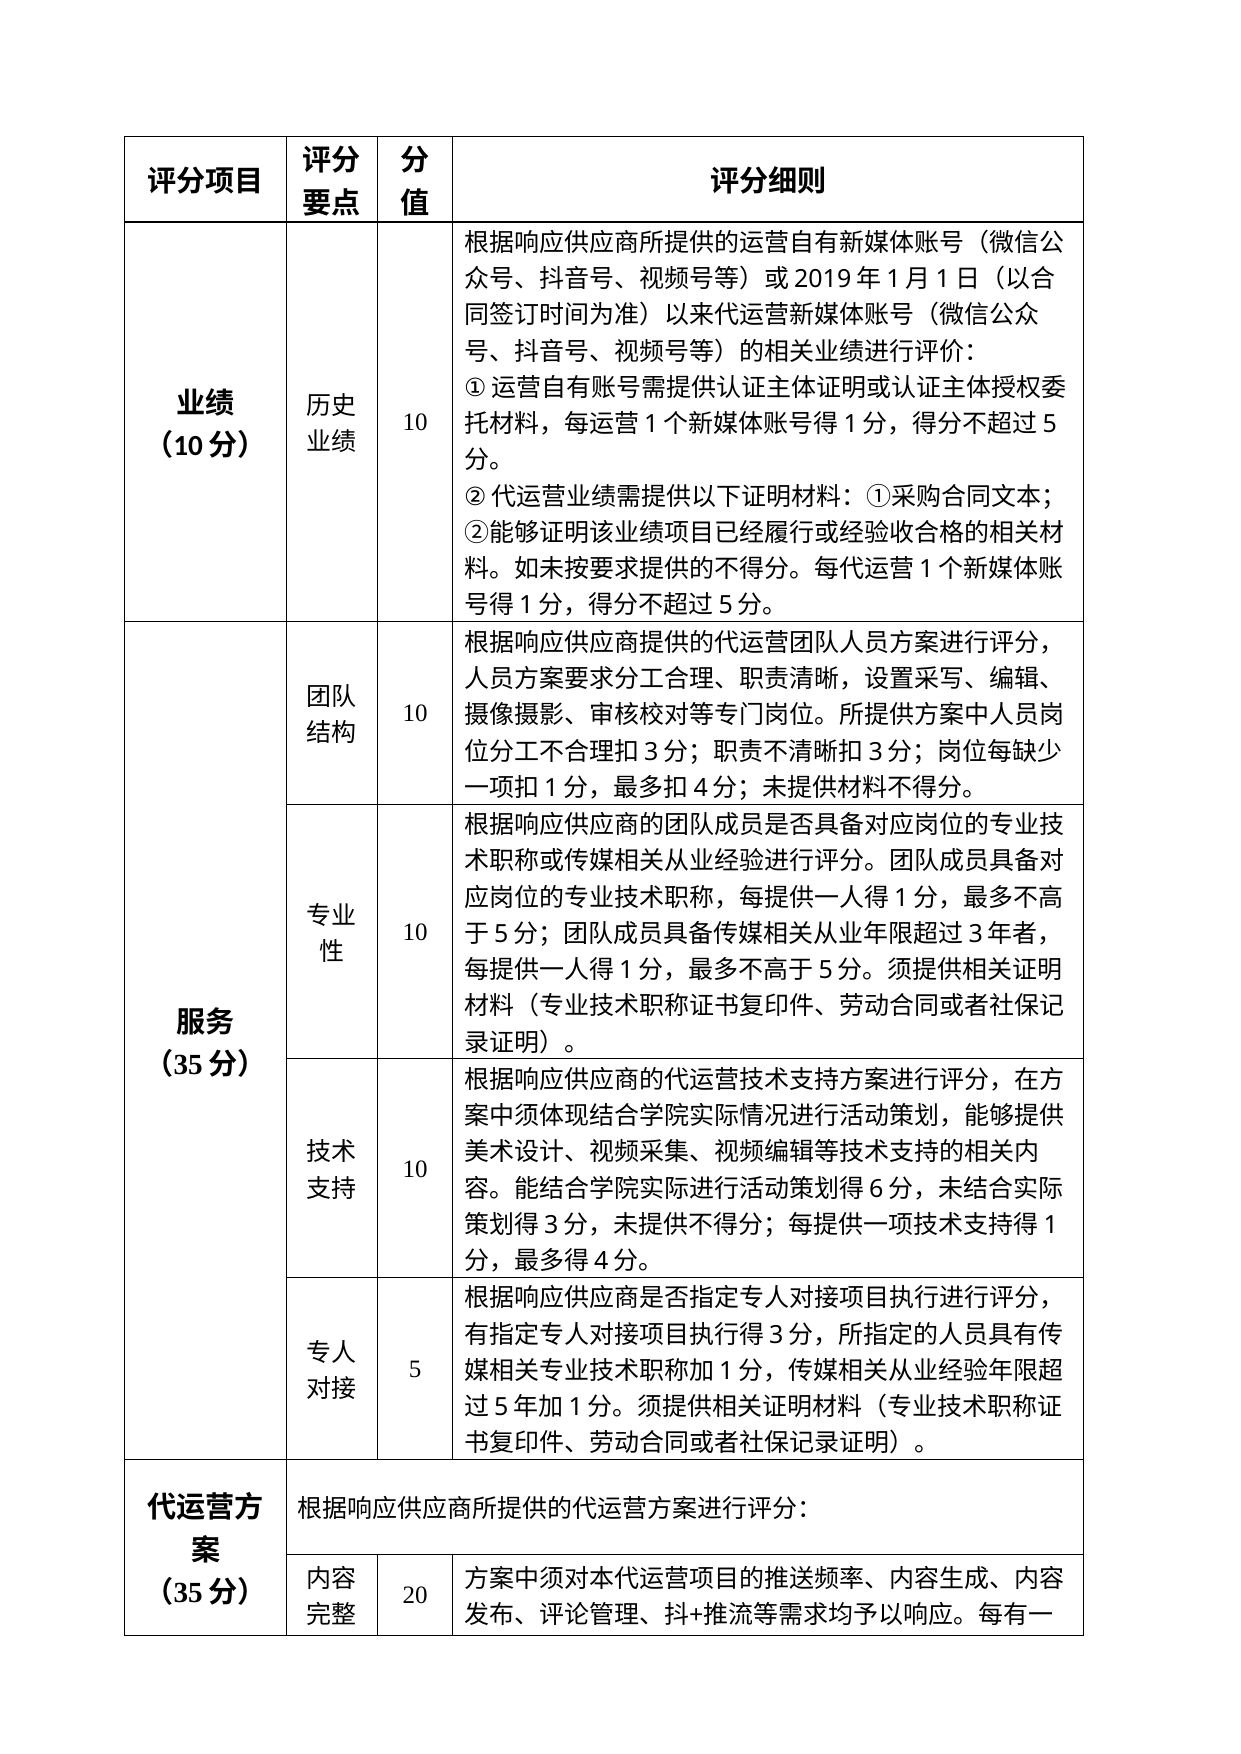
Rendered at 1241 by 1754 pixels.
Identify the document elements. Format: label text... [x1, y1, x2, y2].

table_cell 根据响应供应商提供的代运营团队人员方案进行评分，人员方案要求分工合理、职责清晰，设置采写、编辑、摄像摄影、审核校对等专门岗位。所提供方案中人员岗位分工不合理扣3分；职责不清晰扣3分；岗位每缺少一项扣1分，最多扣4分；未提供材料不得分。 [453, 622, 1083, 803]
table_header 评分细则 [453, 137, 1083, 221]
table_cell 10 [378, 1059, 452, 1277]
table_cell 10 [378, 805, 452, 1058]
table_cell 专人对接 [287, 1278, 377, 1459]
table_cell 内容完整 [287, 1555, 377, 1635]
table_cell 专业性 [287, 805, 377, 1058]
table_cell 10 [378, 223, 452, 621]
table_header 评分项目 [125, 137, 286, 221]
table_cell 代运营方案 （35分） [125, 1460, 286, 1635]
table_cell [453, 1555, 1083, 1635]
table_header 分值 [378, 137, 452, 221]
table_cell 5 [378, 1278, 452, 1459]
table_cell 团队结构 [287, 622, 377, 803]
table_cell 历史业绩 [287, 223, 377, 621]
table_cell 服务 （35分） [125, 622, 286, 1459]
table_cell 根据响应供应商的团队成员是否具备对应岗位的专业技术职称或传媒相关从业经验进行评分。团队成员具备对应岗位的专业技术职称，每提供一人得1分，最多不高于5分；团队成员具备传媒相关从业年限超过3年者，每提供一人得1分，最多不高于5分。须提供相关证明材料（专业技术职称证书复印件、劳动合同或者社保记录证明）。 [453, 805, 1083, 1058]
table_cell 业绩 （10分） [125, 223, 286, 621]
table_cell 根据响应供应商所提供的代运营方案进行评分： [287, 1460, 1083, 1554]
table_cell 根据响应供应商的代运营技术支持方案进行评分，在方案中须体现结合学院实际情况进行活动策划，能够提供美术设计、视频采集、视频编辑等技术支持的相关内容。能结合学院实际进行活动策划得6分，未结合实际策划得3分，未提供不得分；每提供一项技术支持得1分，最多得4分。 [453, 1059, 1083, 1277]
table_cell 根据响应供应商是否指定专人对接项目执行进行评分，有指定专人对接项目执行得3分，所指定的人员具有传媒相关专业技术职称加1分，传媒相关从业经验年限超过5年加1分。须提供相关证明材料（专业技术职称证书复印件、劳动合同或者社保记录证明）。 [453, 1278, 1083, 1459]
table_cell 技术支持 [287, 1059, 377, 1277]
table_cell 20 [378, 1555, 452, 1635]
table_cell 10 [378, 622, 452, 803]
table_header 评分要点 [287, 137, 377, 221]
table_cell 根据响应供应商所提供的运营自有新媒体账号（微信公众号、抖音号、视频号等）或2019年1月1日（以合同签订时间为准）以来代运营新媒体账号（微信公众号、抖音号、视频号等）的相关业绩进行评价： ①运营自有账号需提供认证主体证明或认证主体授权委托材料，每运营1个新媒体账号得1分，得分不超过5分。 ②代运营业绩需提供以下证明材料：①采购合同文本；②能够证明该业绩项目已经履行或经验收合格的相关材料。如未按要求提供的不得分。每代运营1个新媒体账号得1分，得分不超过5分。 [453, 223, 1083, 621]
